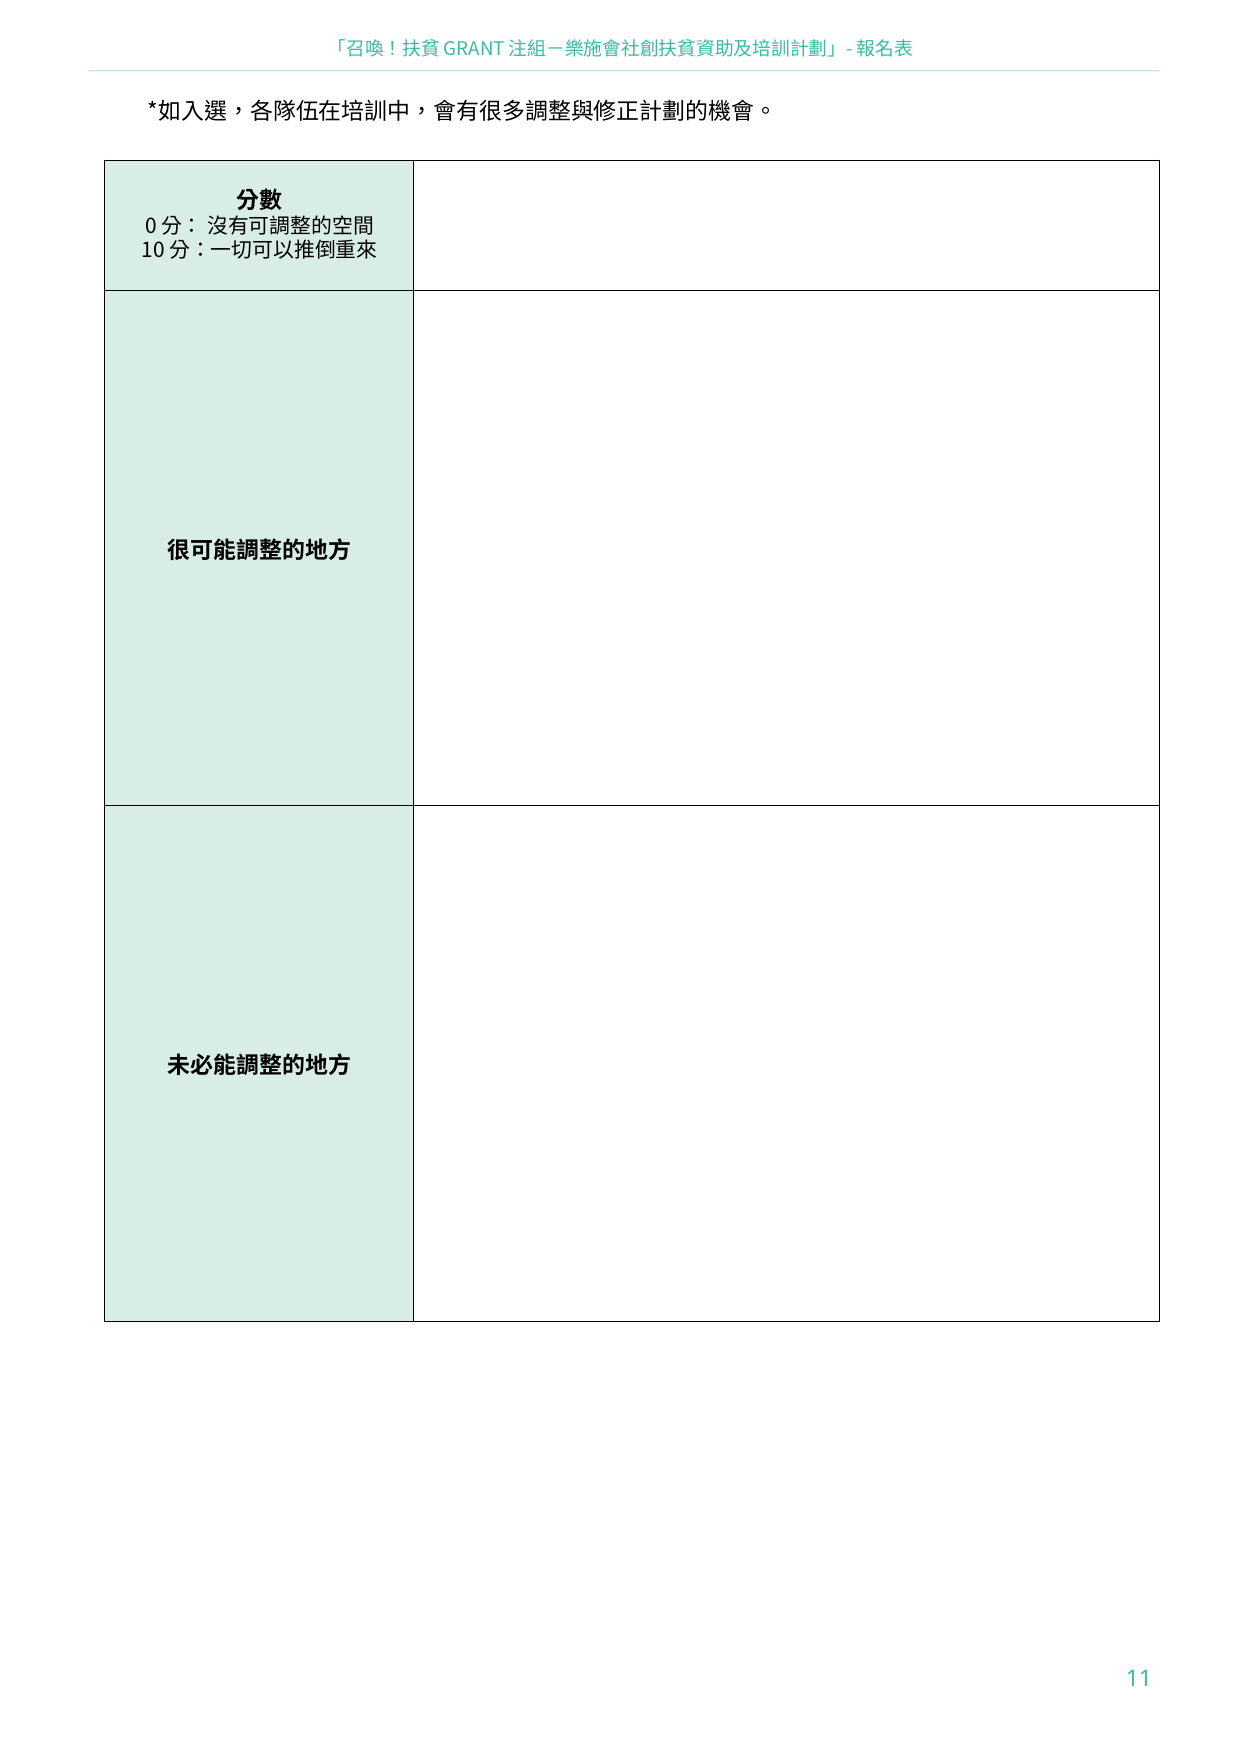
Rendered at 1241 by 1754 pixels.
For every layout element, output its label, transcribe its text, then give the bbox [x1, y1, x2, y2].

table_header 分數 0分： 沒有可調整的空間 10分：一切可以推倒重來 [105, 161, 413, 290]
table_header [414, 161, 1159, 290]
text *如入選，各隊伍在培訓中，會有很多調整與修正計劃的機會。 [147, 93, 1152, 126]
table_cell [414, 291, 1159, 805]
table_cell 未必能調整的地方 [105, 806, 413, 1321]
table_cell 很可能調整的地方 [105, 291, 413, 805]
table_cell [414, 806, 1159, 1321]
